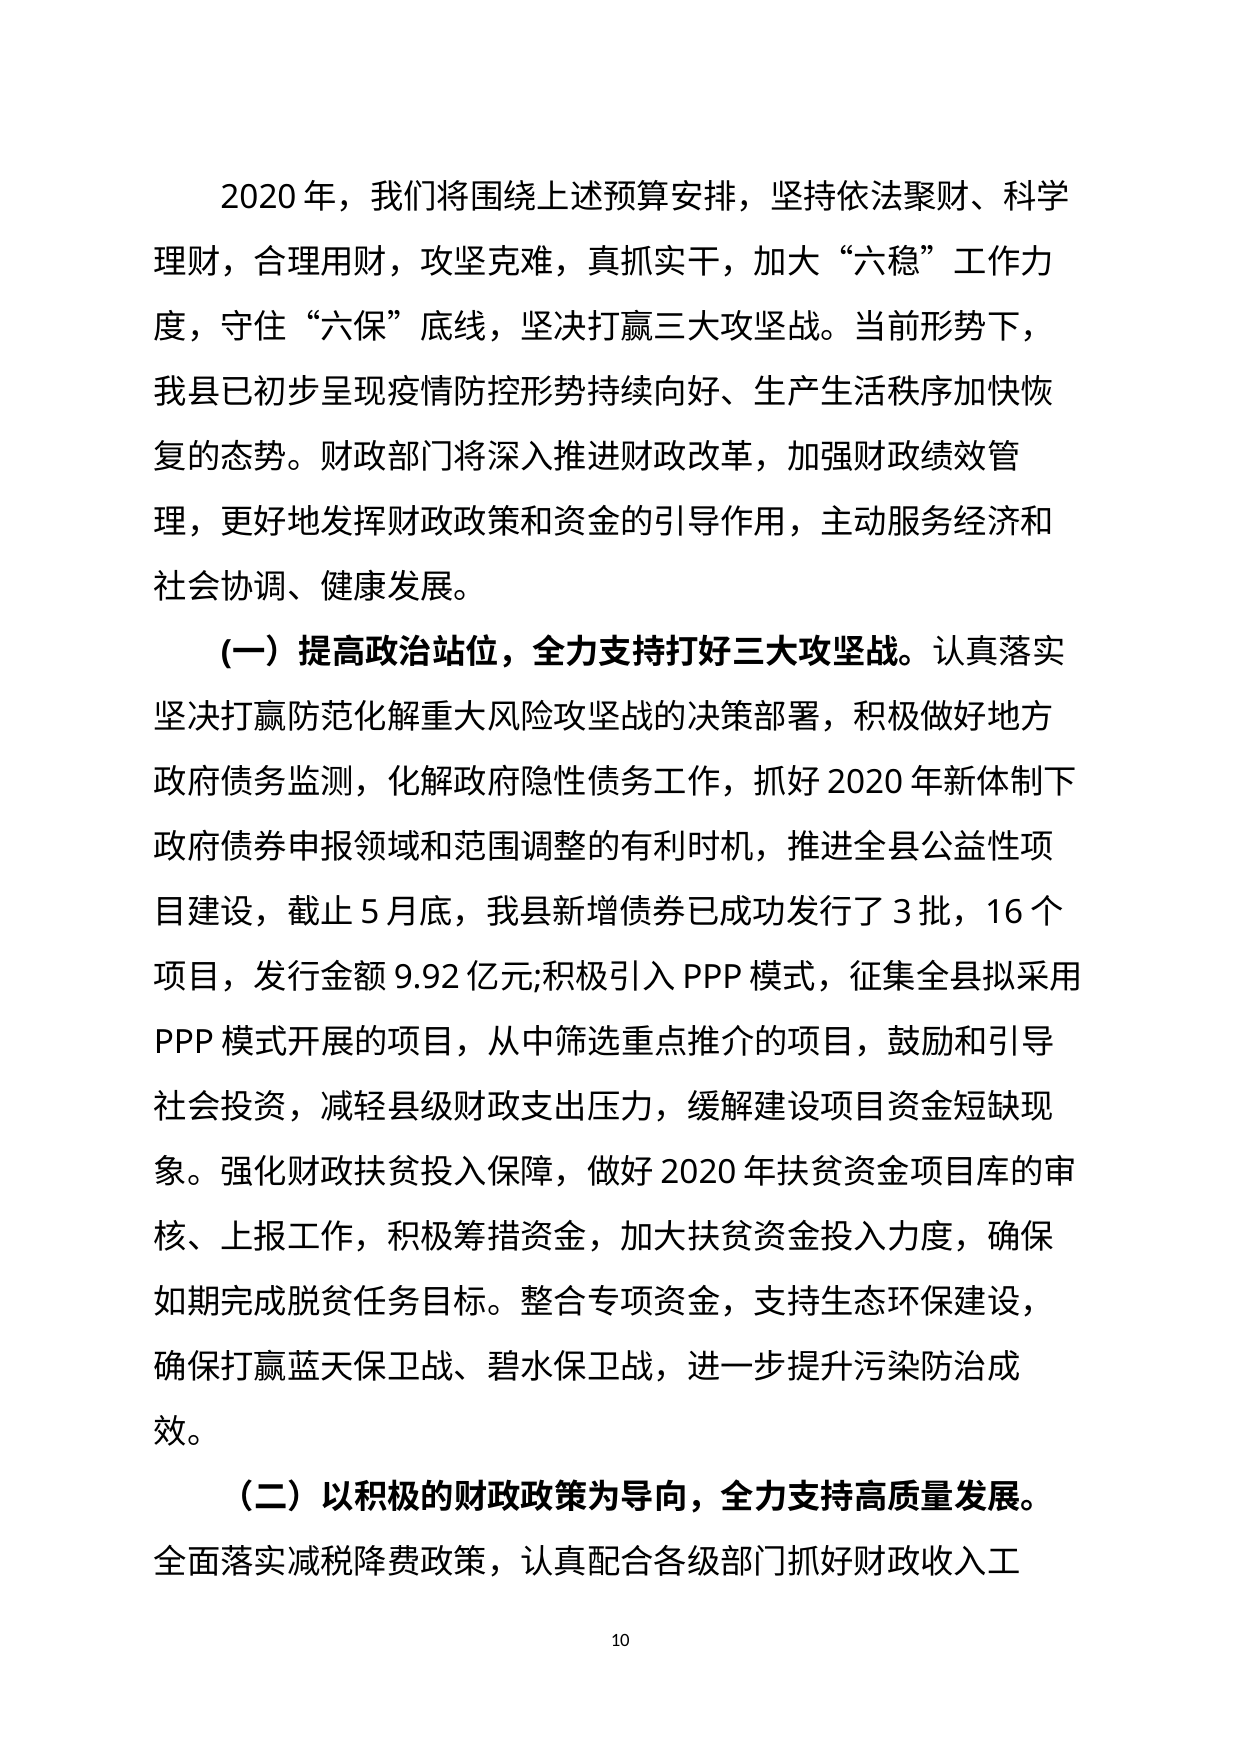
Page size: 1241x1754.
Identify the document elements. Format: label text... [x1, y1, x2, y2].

list 2020年，我们将围绕上述预算安排，坚持依法聚财、科学理财，合理用财，攻坚克难，真抓实干，加大“六稳”工作力度，守住“六保”底线，坚决打赢三大攻坚战。当前形势下，我县已初步呈现疫情防控形势持续向好、生产生活秩序加快恢复的态势。财政部门将深入推进财政改革，加强财政绩效管理，更好地发挥财政政策和资金的引导作用，主动服务经济和社会协调、健康发展。 [153, 162, 1087, 617]
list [153, 1462, 1087, 1592]
list (一）提高政治站位，全力支持打好三大攻坚战。认真落实坚决打赢防范化解重大风险攻坚战的决策部署，积极做好地方政府债务监测，化解政府隐性债务工作，抓好2020年新体制下政府债券申报领域和范围调整的有利时机，推进全县公益性项目建设，截止5月底，我县新增债券已成功发行了3批，16个项目，发行金额9.92亿元;积极引入PPP模式，征集全县拟采用PPP模式开展的项目，从中筛选重点推介的项目，鼓励和引导社会投资，减轻县级财政支出压力，缓解建设项目资金短缺现象。强化财政扶贫投入保障，做好2020年扶贫资金项目库的审核、上报工作，积极筹措资金，加大扶贫资金投入力度，确保如期完成脱贫任务目标。整合专项资金，支持生态环保建设，确保打赢蓝天保卫战、碧水保卫战，进一步提升污染防治成效。 [153, 617, 1087, 1462]
